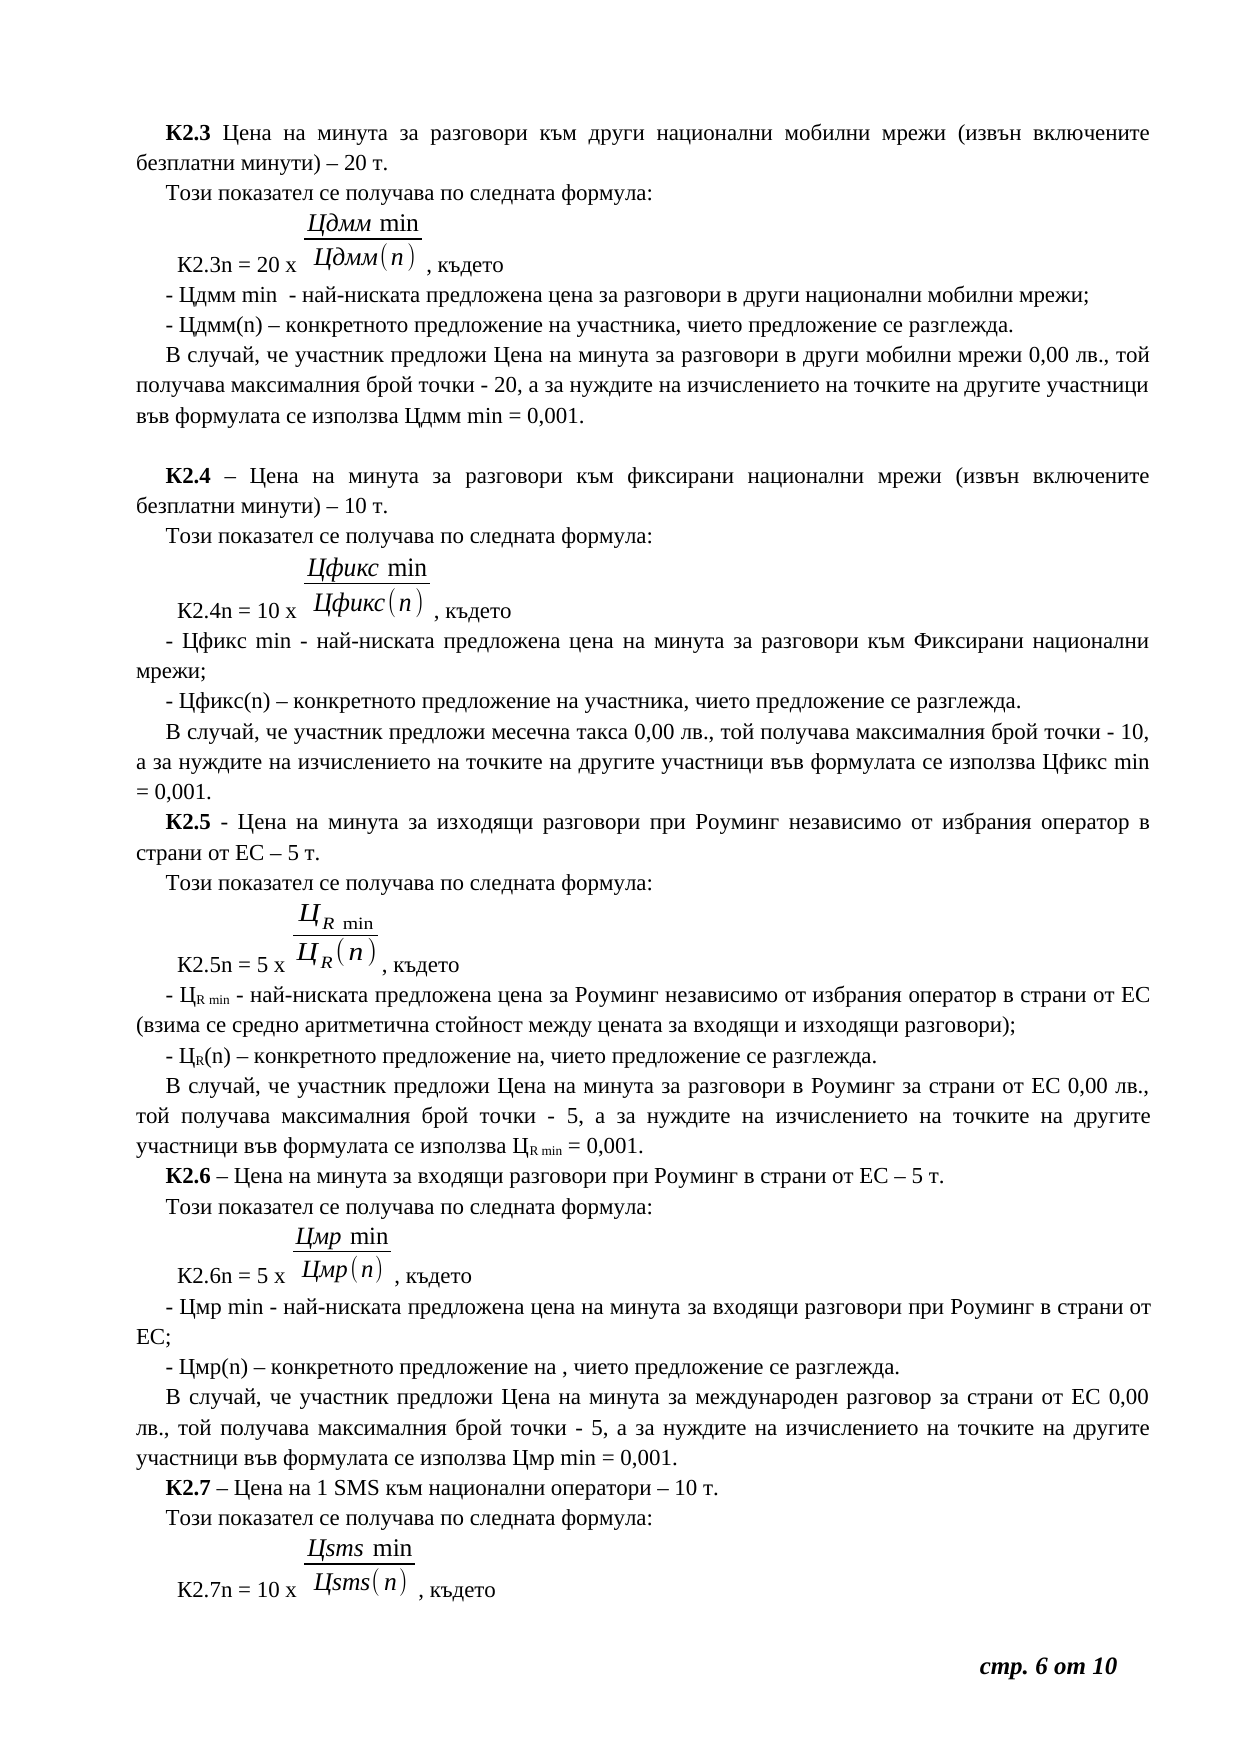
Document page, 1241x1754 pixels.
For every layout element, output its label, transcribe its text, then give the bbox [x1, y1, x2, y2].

text - Цмр(n) – конкретното предложение на , чието предложение се разглежда. [136, 1353, 1152, 1379]
text В случай, че участник предложи месечна такса 0,00 лв., той получава максималния брой точки - 10, а за нуждите на изчислението на точките на другите участници във формулата се използва Цфикс min = 0,001. [136, 718, 1152, 804]
text - Цдмм(n) – конкретното предложение на участника, чието предложение се разглежда. [136, 311, 1152, 337]
text Този показател се получава по следната формула: [136, 1504, 1152, 1531]
text К2.5n = 5 х , където [136, 899, 1152, 977]
text - ЦR(n) – конкретното предложение на, чието предложение се разглежда. [136, 1042, 1152, 1068]
text К2.6 – Цена на минута за входящи разговори при Роуминг в страни от ЕС – 5 т. [136, 1163, 1152, 1189]
text Този показател се получава по следната формула: [136, 179, 1152, 206]
text К2.7n = 10 х , където [136, 1534, 1152, 1602]
text К2.4 – Цена на минута за разговори към фиксирани национални мрежи (извън включените безплатни минути) – 10 т. [136, 462, 1152, 519]
text Този показател се получава по следната формула: [136, 1193, 1152, 1219]
text - Цфикс min - най-ниската предложена цена на минута за разговори към Фиксирани национални мрежи; [136, 627, 1152, 684]
text К2.5 - Цена на минута за изходящи разговори при Роуминг независимо от избрания оператор в страни от ЕС – 5 т. [136, 808, 1152, 865]
text В случай, че участник предложи Цена на минута за разговори в Роуминг за страни от ЕС 0,00 лв., той получава максималния брой точки - 5, а за нуждите на изчислението на точките на другите участници във формулата се използва ЦR min = 0,001. [136, 1072, 1152, 1159]
text Този показател се получава по следната формула: [136, 522, 1152, 549]
text К2.3n = 20 х , където [136, 209, 1152, 277]
text К2.6n = 5 х , където [136, 1223, 1152, 1289]
text В случай, че участник предложи Цена на минута за разговори в други мобилни мрежи 0,00 лв., той получава максималния брой точки - 20, а за нуждите на изчислението на точките на другите участници във формулата се използва Цдмм min = 0,001. [136, 341, 1152, 428]
text - Цфикс(n) – конкретното предложение на участника, чието предложение се разглежда. [136, 688, 1152, 714]
text К2.7 – Цена на 1 SMS към национални оператори – 10 т. [136, 1474, 1152, 1500]
text Този показател се получава по следната формула: [136, 869, 1152, 895]
text - Цмр min - най-ниската предложена цена на минута за входящи разговори при Роуминг в страни от ЕС; [136, 1293, 1152, 1349]
text К2.4n = 10 х , където [136, 553, 1152, 623]
text В случай, че участник предложи Цена на минута за международен разговор за страни от ЕС 0,00 лв., той получава максималния брой точки - 5, а за нуждите на изчислението на точките на другите участници във формулата се използва Цмр min = 0,001. [136, 1383, 1152, 1470]
text - Цдмм min - най-ниската предложена цена за разговори в други национални мобилни мрежи; [136, 281, 1152, 307]
text К2.3 Цена на минута за разговори към други национални мобилни мрежи (извън включените безплатни минути) – 20 т. [136, 119, 1152, 175]
text - ЦR min - най-ниската предложена цена за Роуминг независимо от избрания оператор в страни от ЕС (взима се средно аритметична стойност между цената за входящи и изходящи разговори); [136, 981, 1152, 1038]
